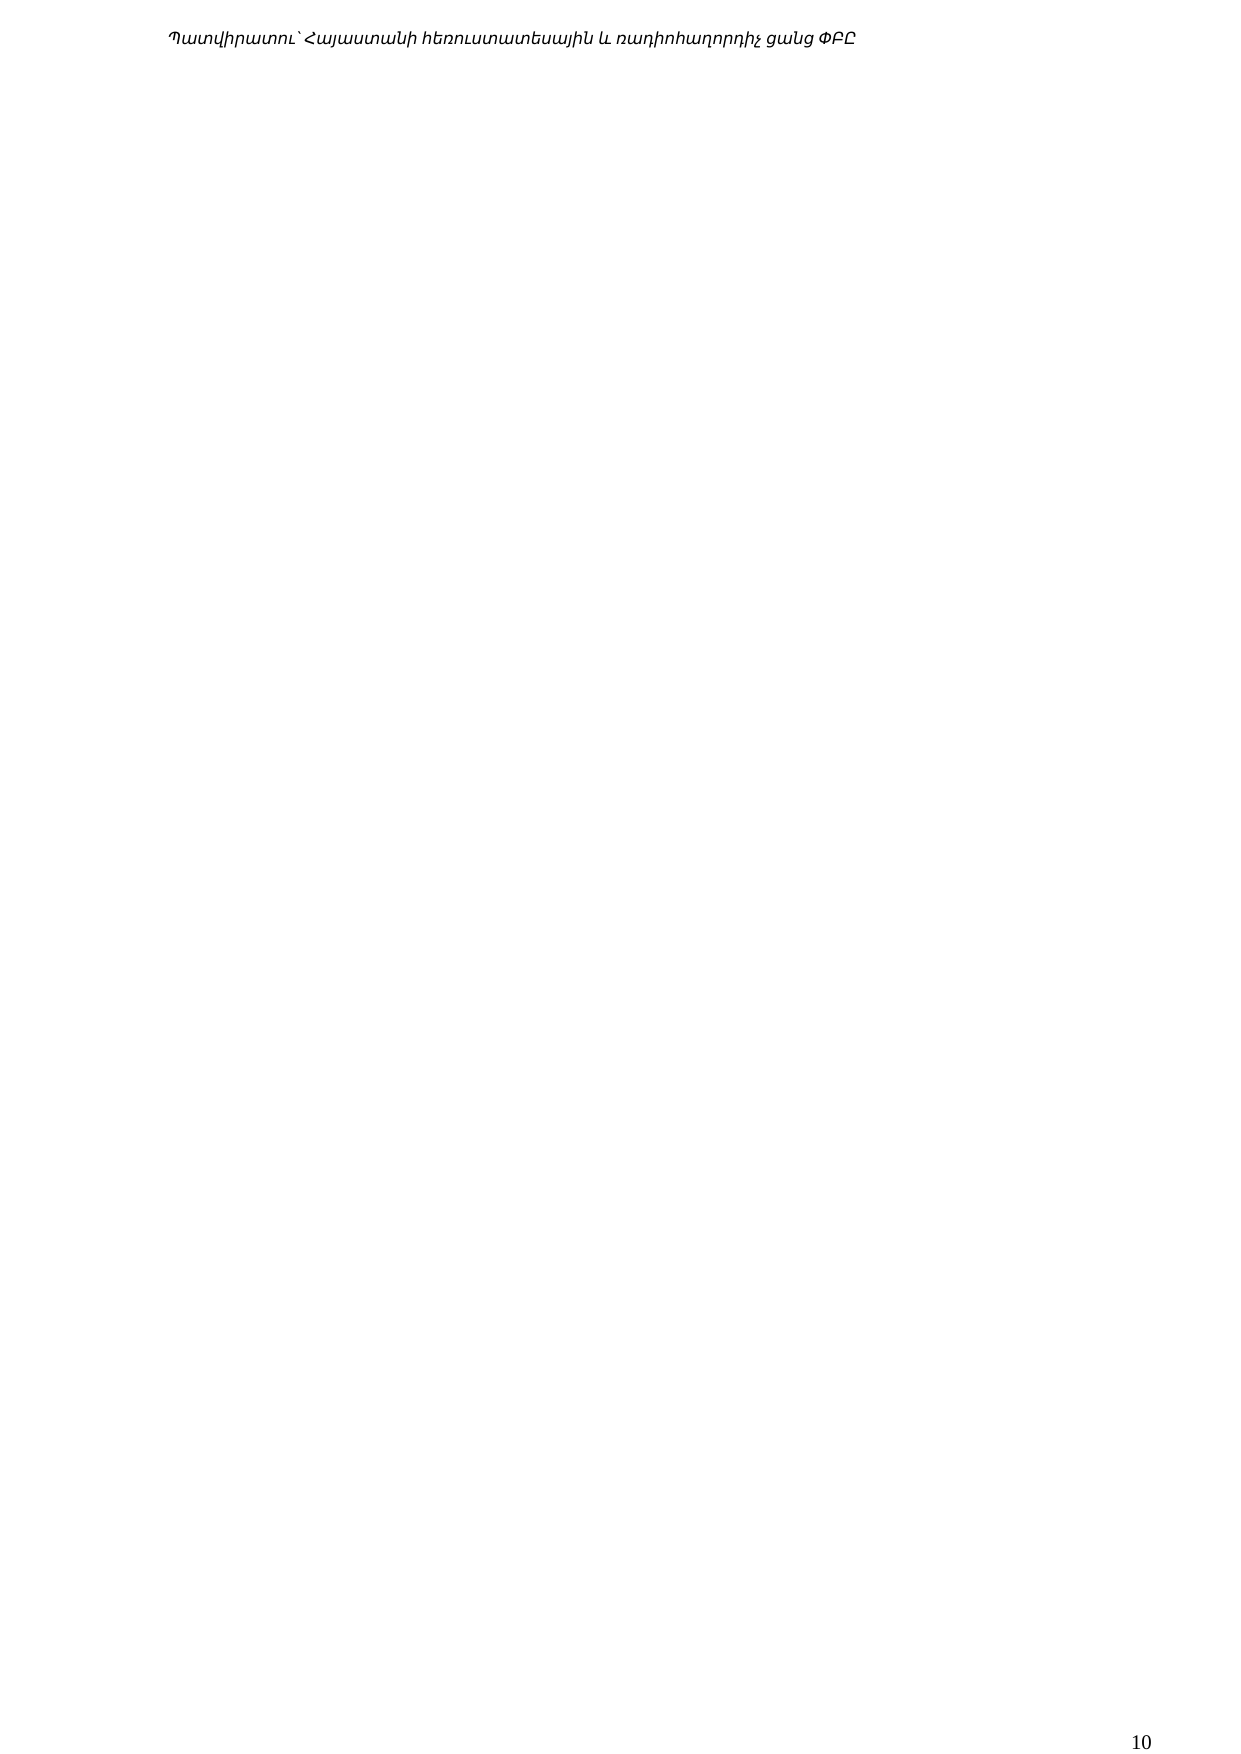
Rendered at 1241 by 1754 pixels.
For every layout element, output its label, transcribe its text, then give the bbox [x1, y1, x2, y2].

text Պատվիրատու` Հայաստանի հեռուստատեսային և ռադիոհաղորդիչ ցանց ՓԲԸ [94, 29, 1152, 48]
